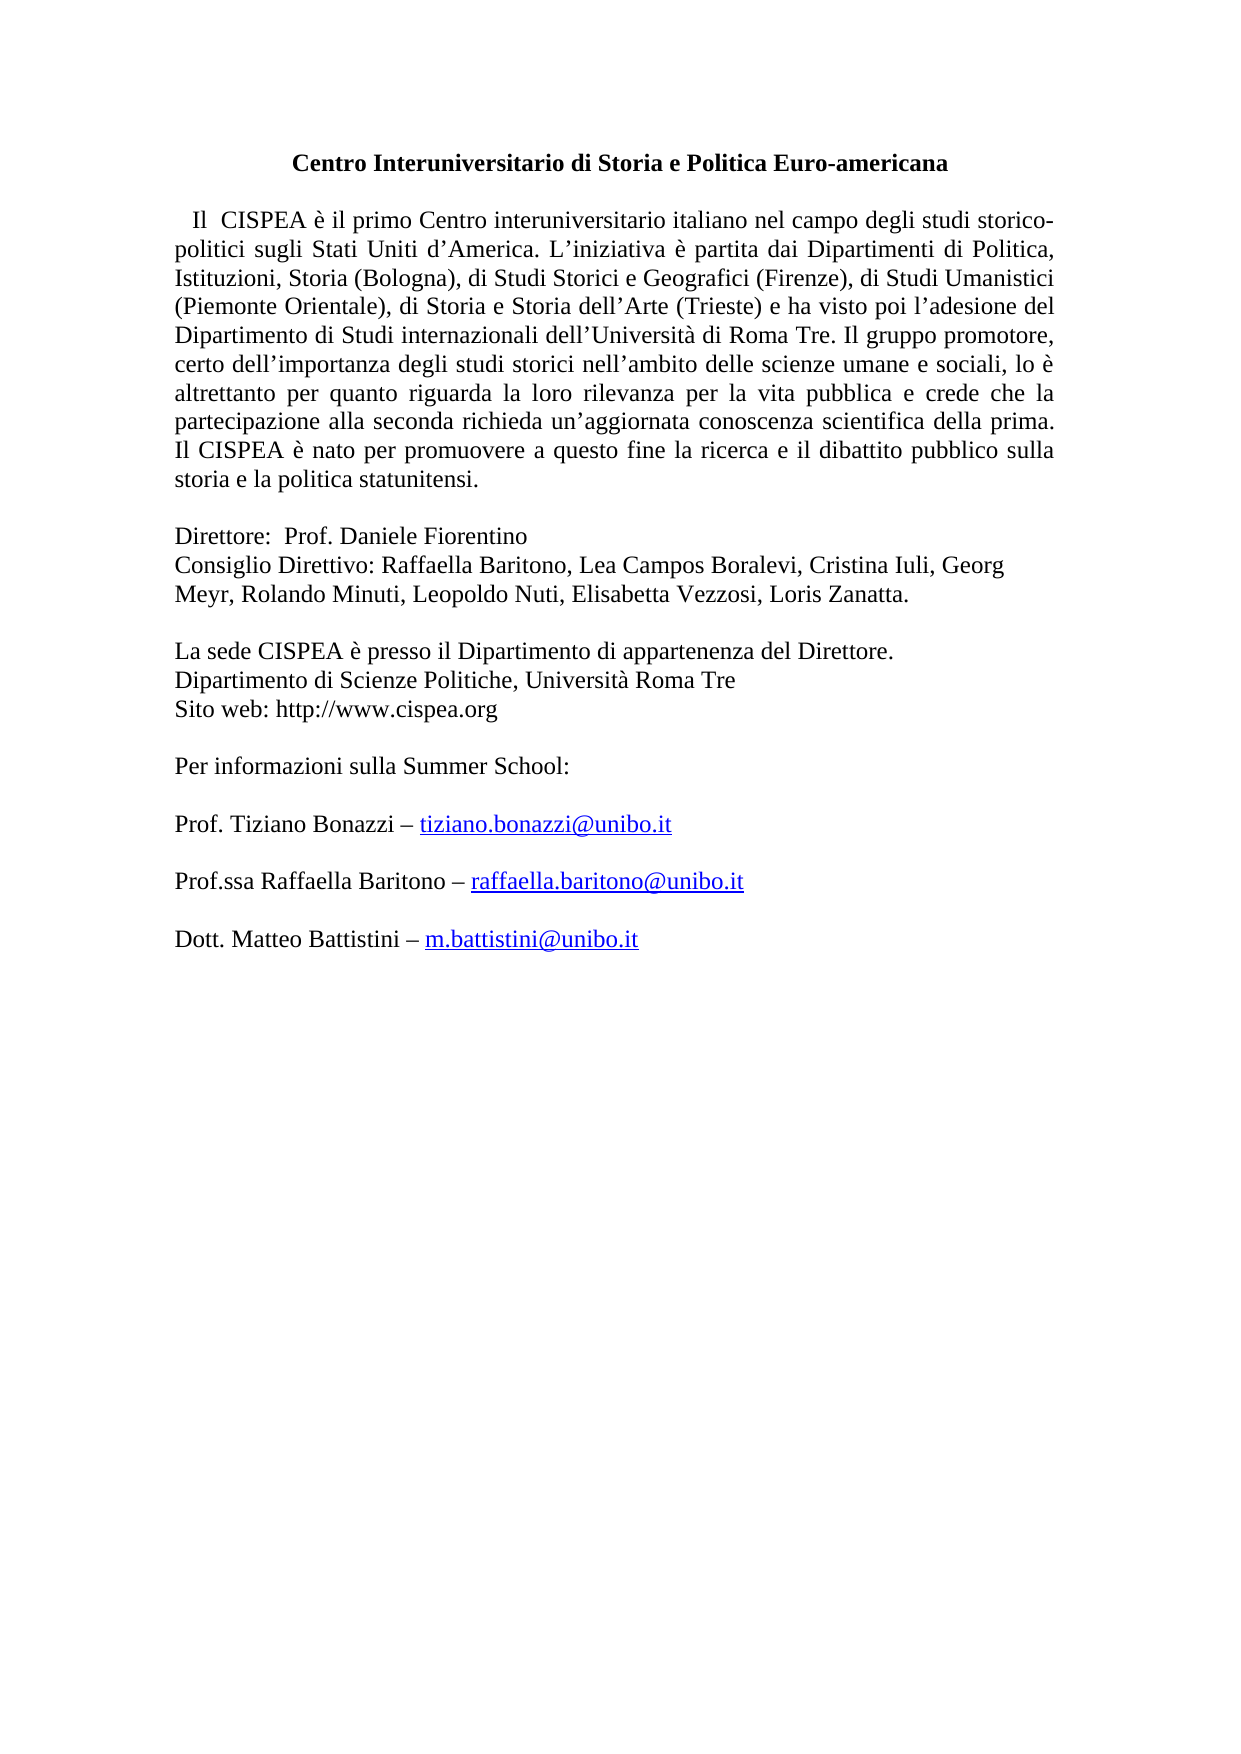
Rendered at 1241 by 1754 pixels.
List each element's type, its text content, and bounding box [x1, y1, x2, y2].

text Dott. Matteo Battistini – m.battistini@unibo.it [174, 924, 1056, 953]
text Prof. Tiziano Bonazzi – tiziano.bonazzi@unibo.it [174, 809, 1056, 838]
text Centro Interuniversitario di Storia e Politica Euro-americana [118, 148, 1122, 176]
text Prof.ssa Raffaella Baritono – raffaella.baritono@unibo.it [174, 866, 1056, 895]
text Direttore: Prof. Daniele Fiorentino [174, 521, 1056, 550]
text La sede CISPEA è presso il Dipartimento di appartenenza del Direttore. [174, 636, 1056, 665]
text Il CISPEA è il primo Centro interuniversitario italiano nel campo degli studi storico-politici sugli Stati Uniti d’America. L’iniziativa è partita dai Dipartimenti di Politica, Istituzioni, Storia (Bologna), di Studi Storici e Geografici (Firenze), di Studi Umanistici (Piemonte Orientale), di Storia e Storia dell’Arte (Trieste) e ha visto poi l’adesione del Dipartimento di Studi internazionali dell’Università di Roma Tre. Il gruppo promotore, certo dell’importanza degli studi storici nell’ambito delle scienze umane e sociali, lo è altrettanto per quanto riguarda la loro rilevanza per la vita pubblica e crede che la partecipazione alla seconda richieda un’aggiornata conoscenza scientifica della prima. Il CISPEA è nato per promuovere a questo fine la ricerca e il dibattito pubblico sulla storia e la politica statunitensi. [174, 205, 1056, 493]
text Sito web: http://www.cispea.org [174, 694, 1056, 723]
text Consiglio Direttivo: Raffaella Baritono, Lea Campos Boralevi, Cristina Iuli, Georg Meyr, Rolando Minuti, Leopoldo Nuti, Elisabetta Vezzosi, Loris Zanatta. [174, 550, 1056, 608]
text Dipartimento di Scienze Politiche, Università Roma Tre [174, 665, 1056, 694]
text Per informazioni sulla Summer School: [174, 751, 1056, 780]
